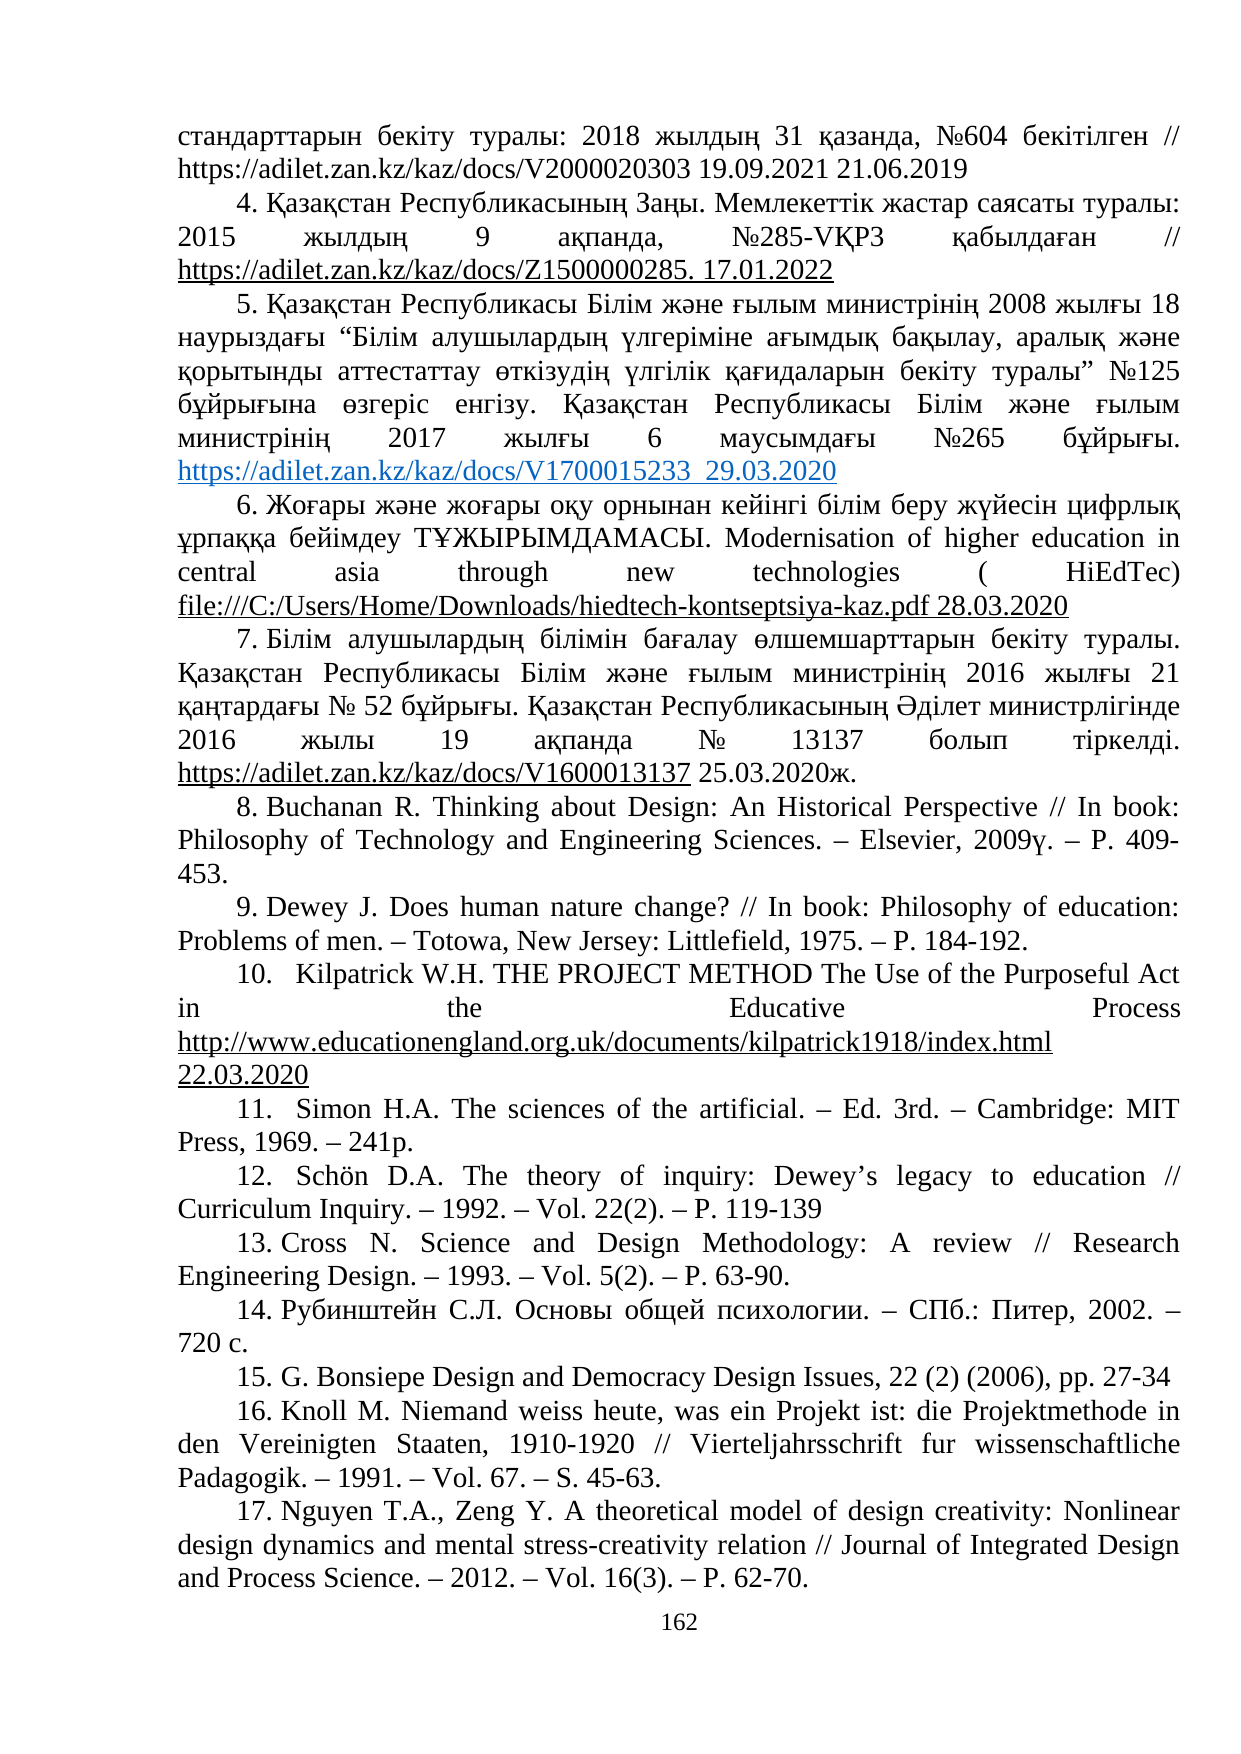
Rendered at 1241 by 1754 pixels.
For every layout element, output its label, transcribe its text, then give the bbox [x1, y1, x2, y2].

list Schön D.A. The theory of inquiry: Dewey’s legacy to education // Curriculum Inquiry. – 1992. – Vol. 22(2). – P. 119-139 [177, 1158, 1181, 1225]
list Knoll M. Niemand weiss heute, was ein Projekt ist: die Projektmethode in den Vereinigten Staaten, 1910-1920 // Vierteljahrsschrift fur wissenschaftliche Padagogik. – 1991. – Vol. 67. – S. 45-63. [177, 1393, 1181, 1493]
list Simon H.A. The sciences of the artificial. – Ed. 3rd. – Cambridge: MIT Press, 1969. – 241p. [177, 1091, 1181, 1158]
list Kilpatrick W.H. THE PROJECT METHOD The Use of the Purposeful Act in the Educative Process http://www.educationengland.org.uk/documents/kilpatrick1918/index.html 22.03.2020 [177, 957, 1181, 1091]
list Cross N. Science and Design Methodology: A review // Research Engineering Design. – 1993. – Vol. 5(2). – P. 63-90. [177, 1225, 1181, 1292]
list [177, 118, 1181, 185]
list Buchanan R. Thinking about Design: An Historical Perspective // In book: Philosophy of Technology and Engineering Sciences. – Elsevier, 2009ү. – Р. 409-453. [177, 789, 1181, 889]
list Қазақстан Республикасының Заңы. Мемлекеттік жастар саясаты туралы: 2015 жылдың 9 ақпанда, №285-VҚР3 қабылдаған // https://adilet.zan.kz/kaz/docs/Z1500000285. 17.01.2022 [177, 185, 1181, 286]
list G. Bonsiepe Design and Democracy Design Issues, 22 (2) (2006), pp. 27-34 [177, 1359, 1181, 1393]
list Рубинштейн С.Л. Основы общей психологии. – СПб.: Питер, 2002. – 720 с. [177, 1292, 1181, 1359]
list Nguyen T.A., Zeng Y. A theoretical model of design creativity: Nonlinear design dynamics and mental stress-creativity relation // Journal of Integrated Design and Process Science. – 2012. – Vol. 16(3). – P. 62-70. [177, 1493, 1181, 1594]
list Dewey J. Does human nature change? // In book: Philosophy of education: Problems of men. – Totowa, New Jersey: Littlefield, 1975. – P. 184-192. [177, 889, 1181, 957]
list Жоғары жəне жоғары оқу орнынан кейінгі білім беру жүйесін цифрлық ұрпаққа бейімдеу ТҰЖЫРЫМДАМАСЫ. Мodernisation of higher education in central asia through new technologies ( HiEdTec) file:///C:/Users/Home/Downloads/hiedtech-kontseptsiya-kaz.pdf 28.03.2020 [177, 487, 1181, 621]
list Білім алушылардың білімін бағалау өлшемшарттарын бекіту туралы. Қазақстан Республикасы Білім және ғылым министрінің 2016 жылғы 21 қаңтардағы № 52 бұйрығы. Қазақстан Республикасының Әділет министрлігінде 2016 жылы 19 ақпанда № 13137 болып тіркелді. https://adilet.zan.kz/kaz/docs/V1600013137 25.03.2020ж. [177, 621, 1181, 789]
list Қазақстан Республикасы Білім және ғылым министрінің 2008 жылғы 18 наурыздағы “Білім алушылардың үлгеріміне ағымдық бақылау, аралық және қорытынды аттестаттау өткізудің үлгілік қағидаларын бекіту туралы” №125 бұйрығына өзгеріс енгізу. Қазақстан Республикасы Білім және ғылым министрінің 2017 жылғы 6 маусымдағы №265 бұйрығы. https://adilet.zan.kz/kaz/docs/V1700015233 29.03.2020 [177, 286, 1181, 487]
